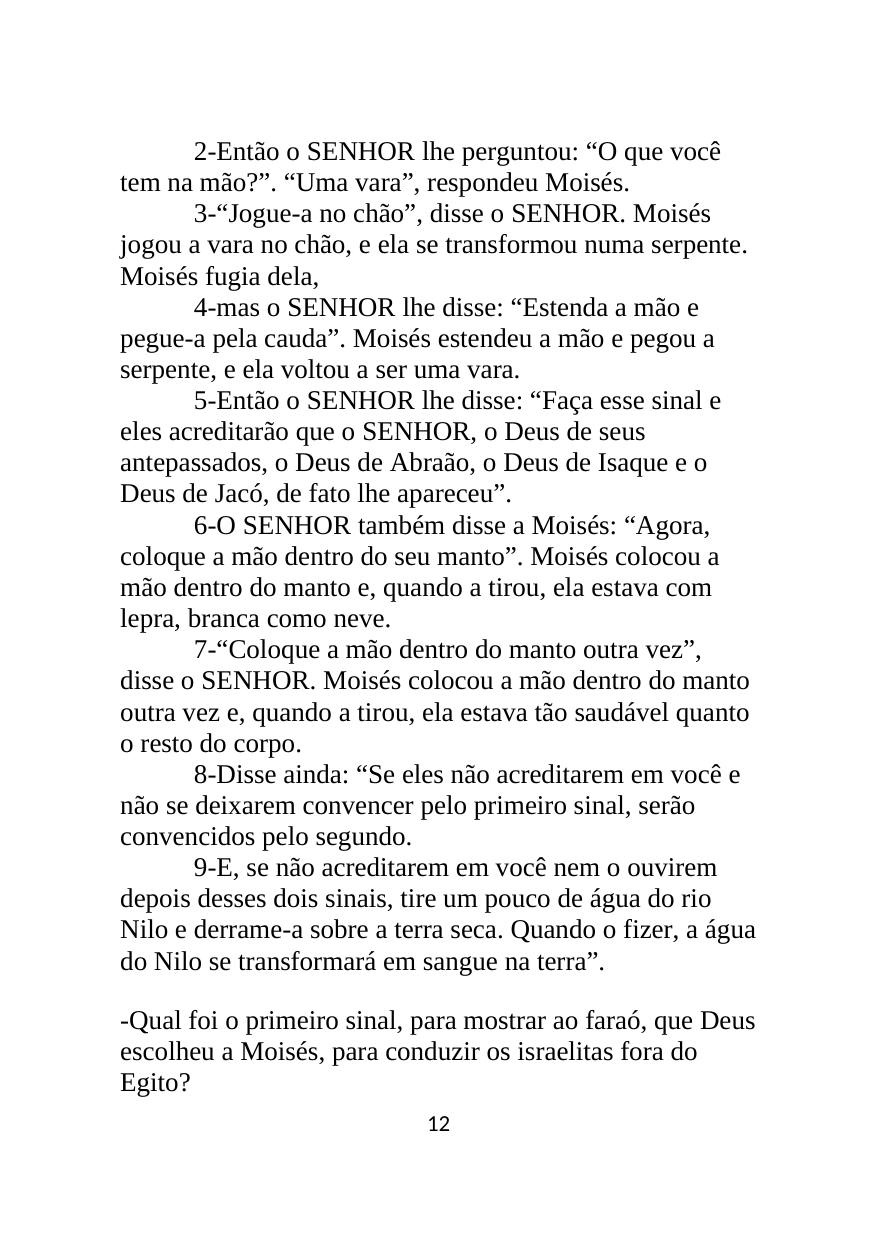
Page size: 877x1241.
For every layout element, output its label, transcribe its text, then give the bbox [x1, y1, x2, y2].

text 7-“Coloque a mão dentro do manto outra vez”, disse o SENHOR. Moisés colocou a mão dentro do manto outra vez e, quando a tirou, ela estava tão saudável quanto o resto do corpo. [120, 633, 757, 758]
text 6-O SENHOR também disse a Moisés: “Agora, coloque a mão dentro do seu manto”. Moisés colocou a mão dentro do manto e, quando a tirou, ela estava com lepra, branca como neve. [120, 509, 757, 633]
text -Qual foi o primeiro sinal, para mostrar ao faraó, que Deus escolheu a Moisés, para conduzir os israelitas fora do Egito? [120, 1004, 757, 1097]
text 3-“Jogue-a no chão”, disse o SENHOR. Moisés jogou a vara no chão, e ela se transformou numa serpente. Moisés fugia dela, [120, 197, 757, 291]
text 5-Então o SENHOR lhe disse: “Faça esse sinal e eles acreditarão que o SENHOR, o Deus de seus antepassados, o Deus de Abraão, o Deus de Isaque e o Deus de Jacó, de fato lhe apareceu”. [120, 384, 757, 509]
text 4-mas o SENHOR lhe disse: “Estenda a mão e pegue-a pela cauda”. Moisés estendeu a mão e pegou a serpente, e ela voltou a ser uma vara. [120, 291, 757, 384]
text 9-E, se não acreditarem em você nem o ouvirem depois desses dois sinais, tire um pouco de água do rio Nilo e derrame-a sobre a terra seca. Quando o fizer, a água do Nilo se transformará em sangue na terra”. [120, 851, 757, 976]
text 8-Disse ainda: “Se eles não acreditarem em você e não se deixarem convencer pelo primeiro sinal, serão convencidos pelo segundo. [120, 758, 757, 851]
text 2-Então o SENHOR lhe perguntou: “O que você tem na mão?”. “Uma vara”, respondeu Moisés. [120, 135, 757, 197]
